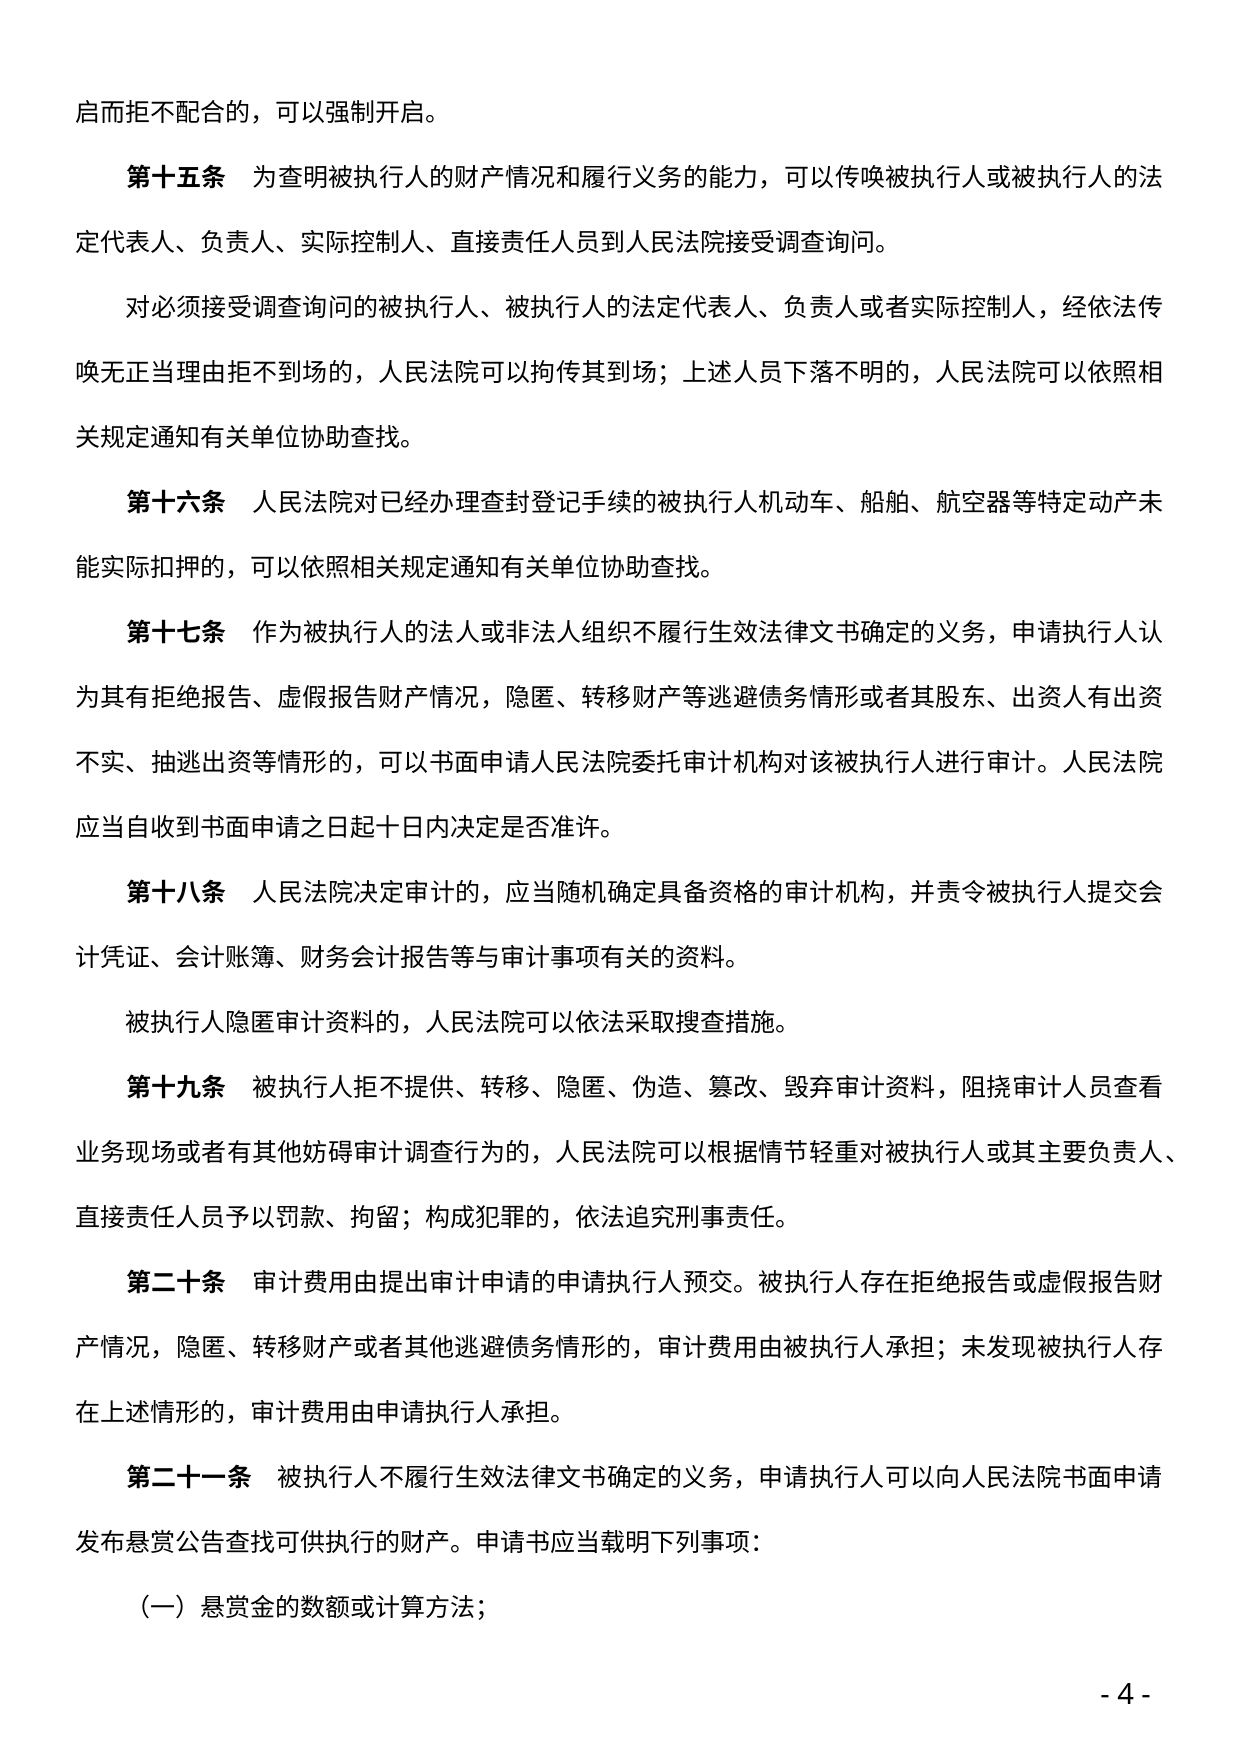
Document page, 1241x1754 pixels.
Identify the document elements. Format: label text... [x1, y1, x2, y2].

text 第二十一条 被执行人不履行生效法律文书确定的义务，申请执行人可以向人民法院书面申请发布悬赏公告查找可供执行的财产。申请书应当载明下列事项： [75, 1443, 1165, 1573]
text 第十五条 为查明被执行人的财产情况和履行义务的能力，可以传唤被执行人或被执行人的法定代表人、负责人、实际控制人、直接责任人员到人民法院接受调查询问。 [75, 143, 1165, 273]
text 第十九条 被执行人拒不提供、转移、隐匿、伪造、篡改、毁弃审计资料，阻挠审计人员查看业务现场或者有其他妨碍审计调查行为的，人民法院可以根据情节轻重对被执行人或其主要负责人、直接责任人员予以罚款、拘留；构成犯罪的，依法追究刑事责任。 [75, 1053, 1165, 1248]
text 第十六条 人民法院对已经办理查封登记手续的被执行人机动车、船舶、航空器等特定动产未能实际扣押的，可以依照相关规定通知有关单位协助查找。 [75, 468, 1165, 598]
text 被执行人隐匿审计资料的，人民法院可以依法采取搜查措施。 [75, 988, 1165, 1053]
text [75, 78, 1165, 143]
text （一）悬赏金的数额或计算方法； [75, 1573, 1165, 1638]
text 第十七条 作为被执行人的法人或非法人组织不履行生效法律文书确定的义务，申请执行人认为其有拒绝报告、虚假报告财产情况，隐匿、转移财产等逃避债务情形或者其股东、出资人有出资不实、抽逃出资等情形的，可以书面申请人民法院委托审计机构对该被执行人进行审计。人民法院应当自收到书面申请之日起十日内决定是否准许。 [75, 598, 1165, 858]
text 第二十条 审计费用由提出审计申请的申请执行人预交。被执行人存在拒绝报告或虚假报告财产情况，隐匿、转移财产或者其他逃避债务情形的，审计费用由被执行人承担；未发现被执行人存在上述情形的，审计费用由申请执行人承担。 [75, 1248, 1165, 1443]
text 第十八条 人民法院决定审计的，应当随机确定具备资格的审计机构，并责令被执行人提交会计凭证、会计账簿、财务会计报告等与审计事项有关的资料。 [75, 858, 1165, 988]
text 对必须接受调查询问的被执行人、被执行人的法定代表人、负责人或者实际控制人，经依法传唤无正当理由拒不到场的，人民法院可以拘传其到场；上述人员下落不明的，人民法院可以依照相关规定通知有关单位协助查找。 [75, 273, 1165, 468]
